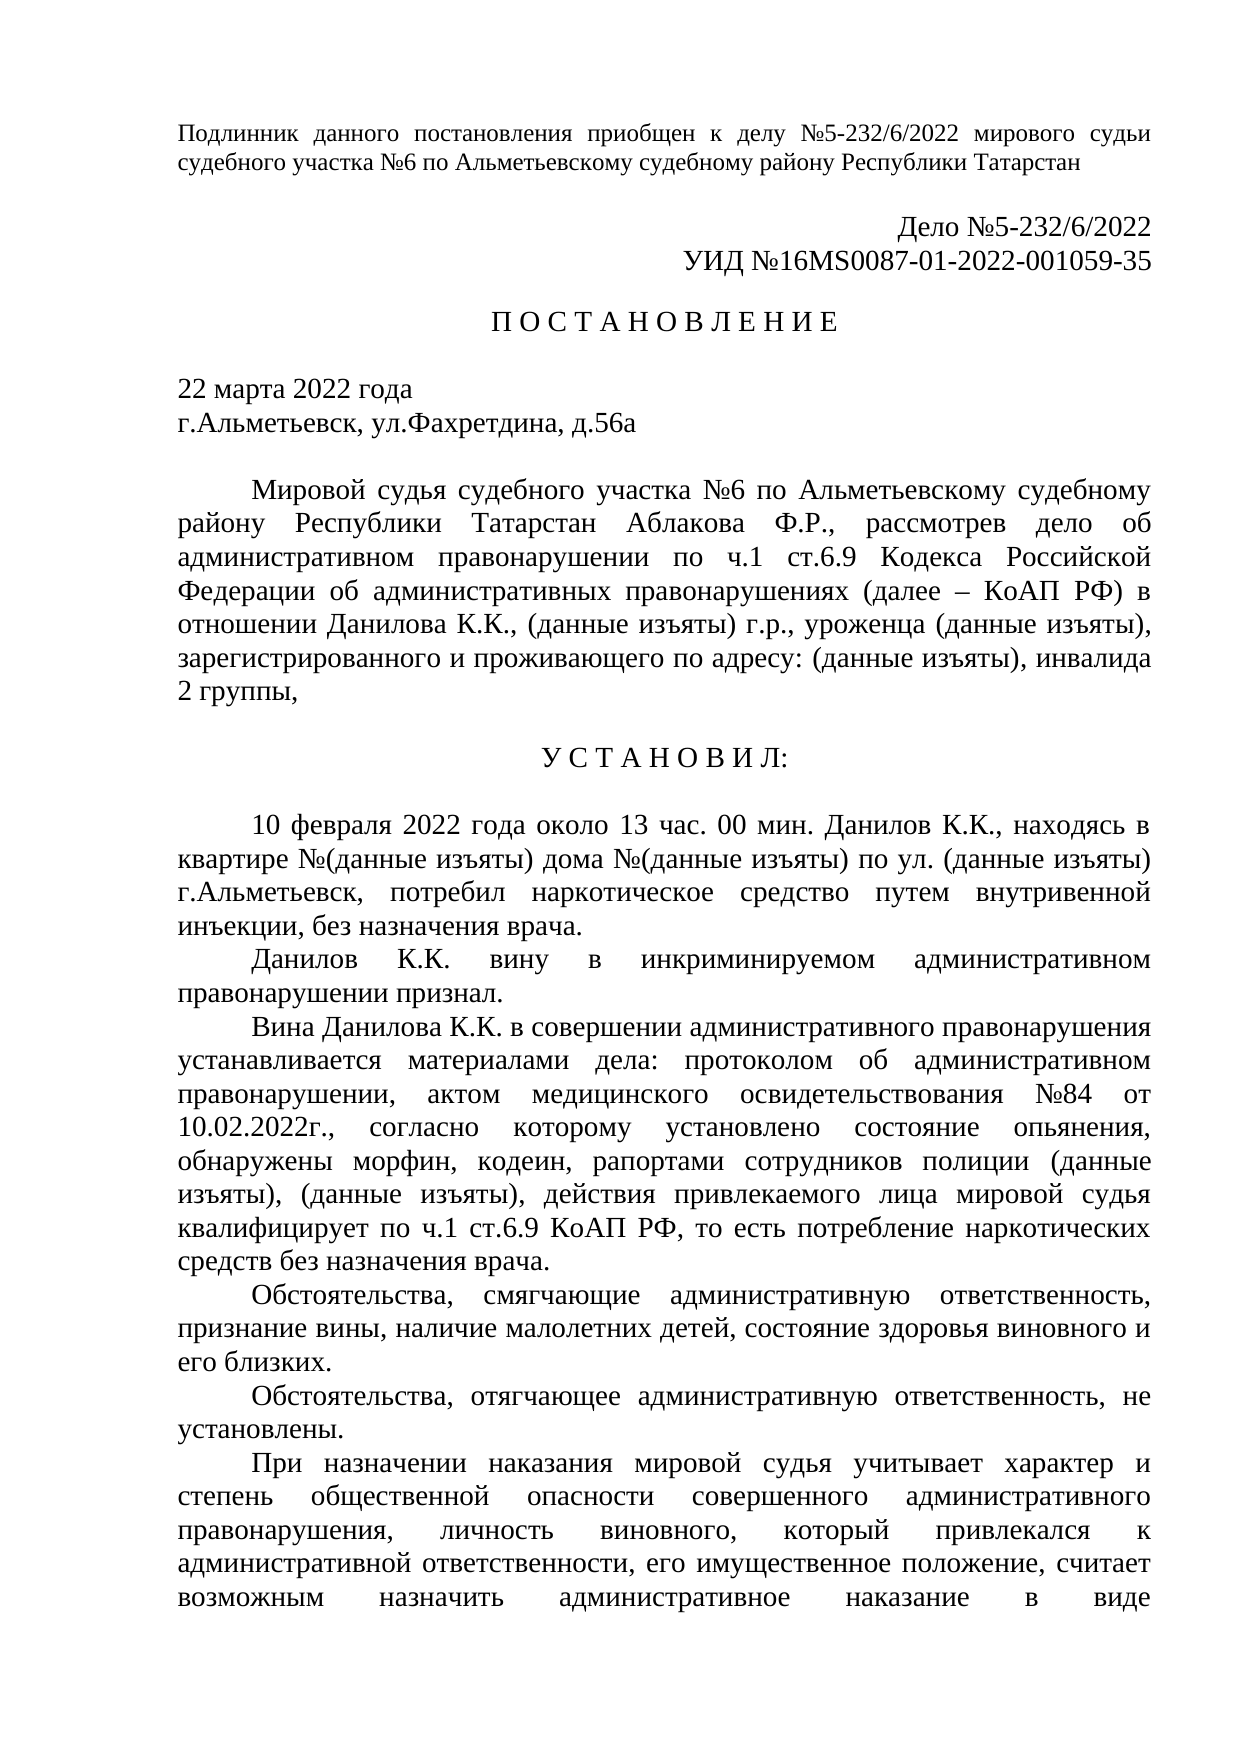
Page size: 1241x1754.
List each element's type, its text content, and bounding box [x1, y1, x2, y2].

text Вина Данилова К.К. в совершении административного правонарушения устанавливается материалами дела: протоколом об административном правонарушении, актом медицинского освидетельствования №84 от 10.02.2022г., согласно которому установлено состояние опьянения, обнаружены морфин, кодеин, рапортами сотрудников полиции (данные изъяты), (данные изъяты), действия привлекаемого лица мировой судья квалифицирует по ч.1 ст.6.9 КоАП РФ, то есть потребление наркотических средств без назначения врача. [177, 1009, 1152, 1277]
text П О С Т А Н О В Л Е Н И Е [177, 304, 1152, 338]
text УИД №16MS0087-01-2022-001059-35 [177, 243, 1152, 276]
text 10 февраля 2022 года около 13 час. 00 мин. Данилов К.К., находясь в квартире №(данные изъяты) дома №(данные изъяты) по ул. (данные изъяты) г.Альметьевск, потребил наркотическое средство путем внутривенной инъекции, без назначения врача. [177, 807, 1152, 942]
text Обстоятельства, отягчающее административную ответственность, не установлены. [177, 1378, 1152, 1445]
text Дело №5-232/6/2022 [177, 209, 1152, 243]
text г.Альметьевск, ул.Фахретдина, д.56а [177, 405, 1152, 438]
text Мировой судья судебного участка №6 по Альметьевскому судебному району Республики Татарстан Аблакова Ф.Р., рассмотрев дело об административном правонарушении по ч.1 ст.6.9 Кодекса Российской Федерации об административных правонарушениях (далее – КоАП РФ) в отношении Данилова К.К., (данные изъяты) г.р., уроженца (данные изъяты), зарегистрированного и проживающего по адресу: (данные изъяты), инвалида 2 группы, [177, 472, 1152, 707]
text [177, 1445, 1152, 1612]
text Подлинник данного постановления приобщен к делу №5-232/6/2022 мирового судьи судебного участка №6 по Альметьевскому судебному району Республики Татарстан [177, 118, 1152, 176]
text У С Т А Н О В И Л: [177, 740, 1152, 774]
text 22 марта 2022 года [177, 371, 1152, 405]
text Обстоятельства, смягчающие административную ответственность, признание вины, наличие малолетних детей, состояние здоровья виновного и его близких. [177, 1277, 1152, 1378]
text Данилов К.К. вину в инкриминируемом административном правонарушении признал. [177, 942, 1152, 1009]
